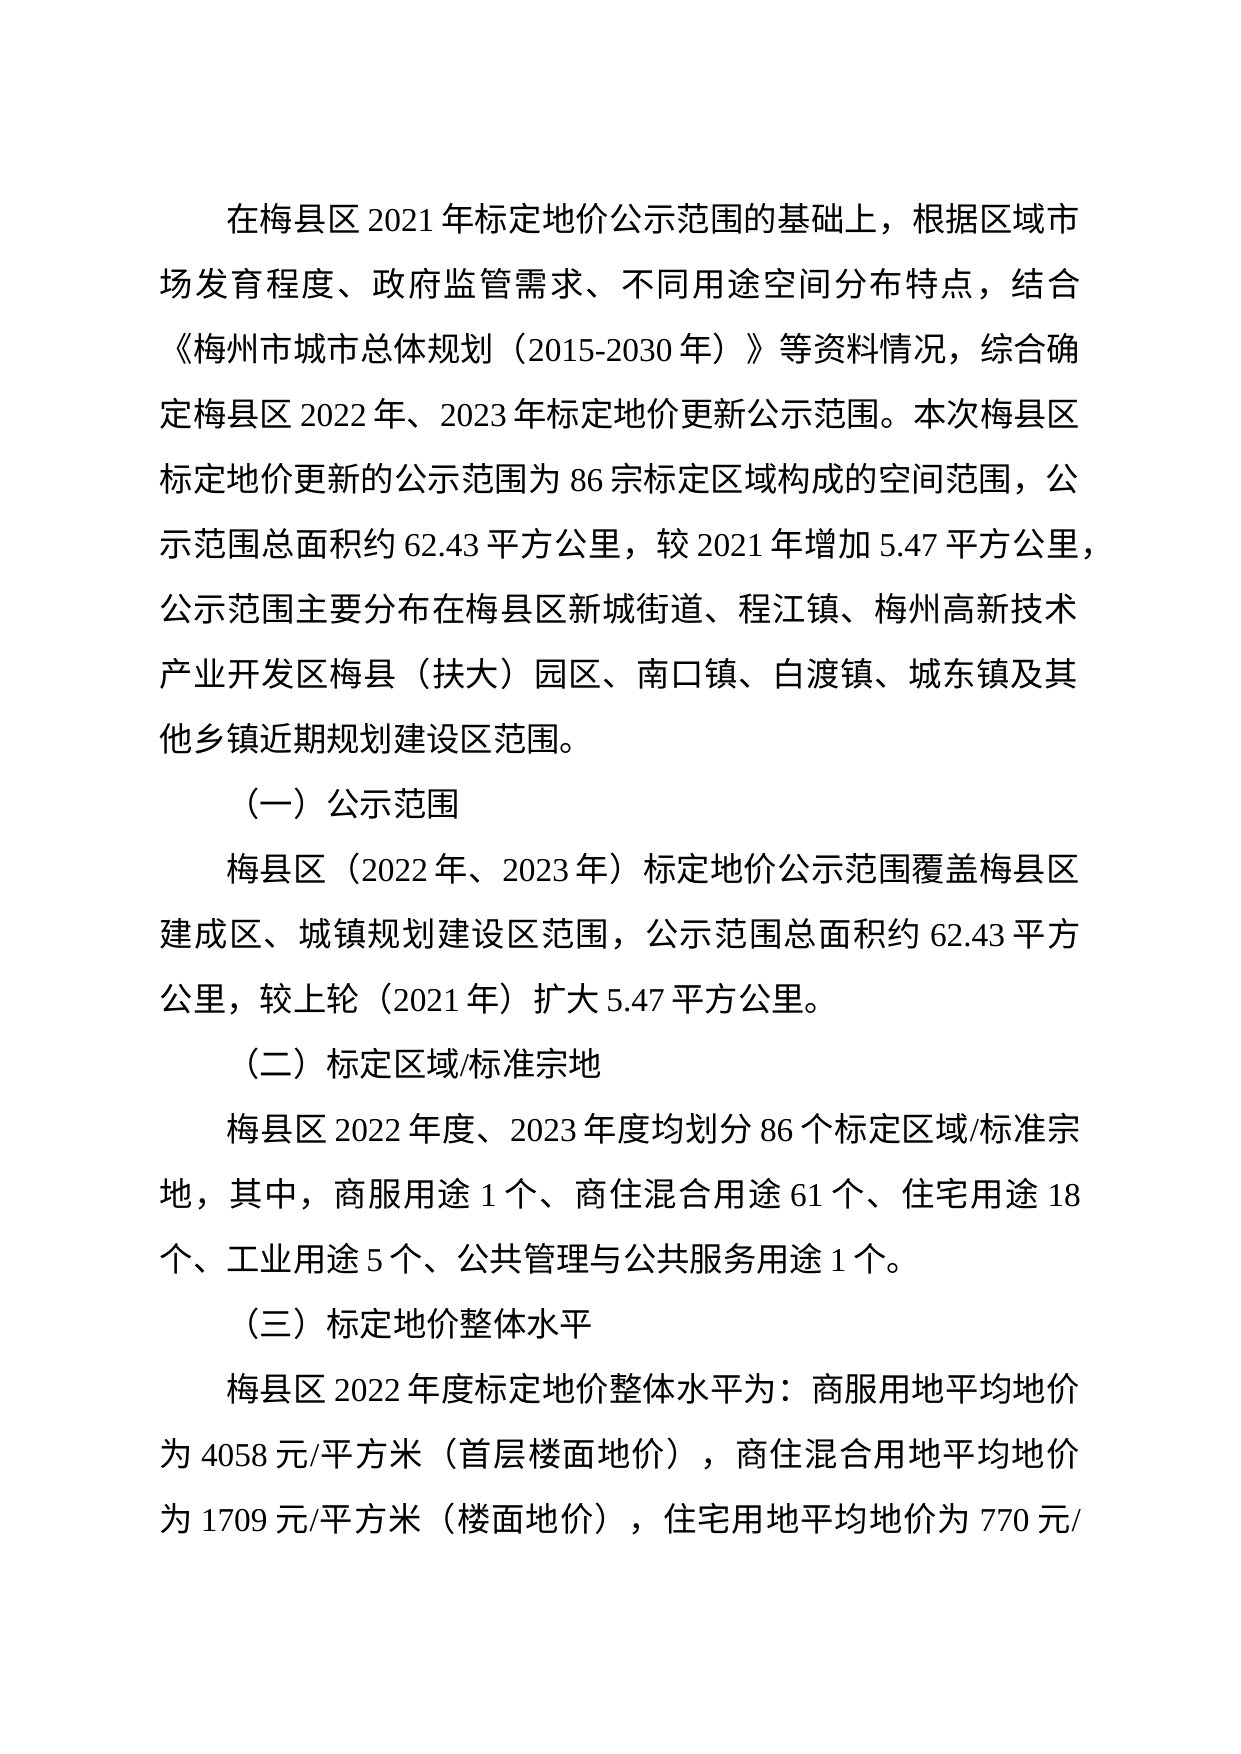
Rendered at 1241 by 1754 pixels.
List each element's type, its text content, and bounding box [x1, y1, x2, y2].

text 在梅县区2021年标定地价公示范围的基础上，根据区域市场发育程度、政府监管需求、不同用途空间分布特点，结合《梅州市城市总体规划（2015-2030年）》等资料情况，综合确定梅县区2022年、2023年标定地价更新公示范围。本次梅县区标定地价更新的公示范围为86宗标定区域构成的空间范围，公示范围总面积约62.43平方公里，较2021年增加5.47平方公里，公示范围主要分布在梅县区新城街道、程江镇、梅州高新技术产业开发区梅县（扶大）园区、南口镇、白渡镇、城东镇及其他乡镇近期规划建设区范围。 [159, 184, 1081, 769]
text （一）公示范围 [159, 769, 1081, 834]
text 梅县区2022年度、2023年度均划分86个标定区域/标准宗地，其中，商服用途1个、商住混合用途61个、住宅用途18个、工业用途5个、公共管理与公共服务用途1个。 [159, 1094, 1081, 1289]
text （二）标定区域/标准宗地 [159, 1029, 1081, 1094]
text 梅县区（2022年、2023年）标定地价公示范围覆盖梅县区建成区、城镇规划建设区范围，公示范围总面积约62.43平方公里，较上轮（2021年）扩大5.47平方公里。 [159, 834, 1081, 1029]
text （三）标定地价整体水平 [159, 1289, 1081, 1354]
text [159, 1354, 1081, 1549]
